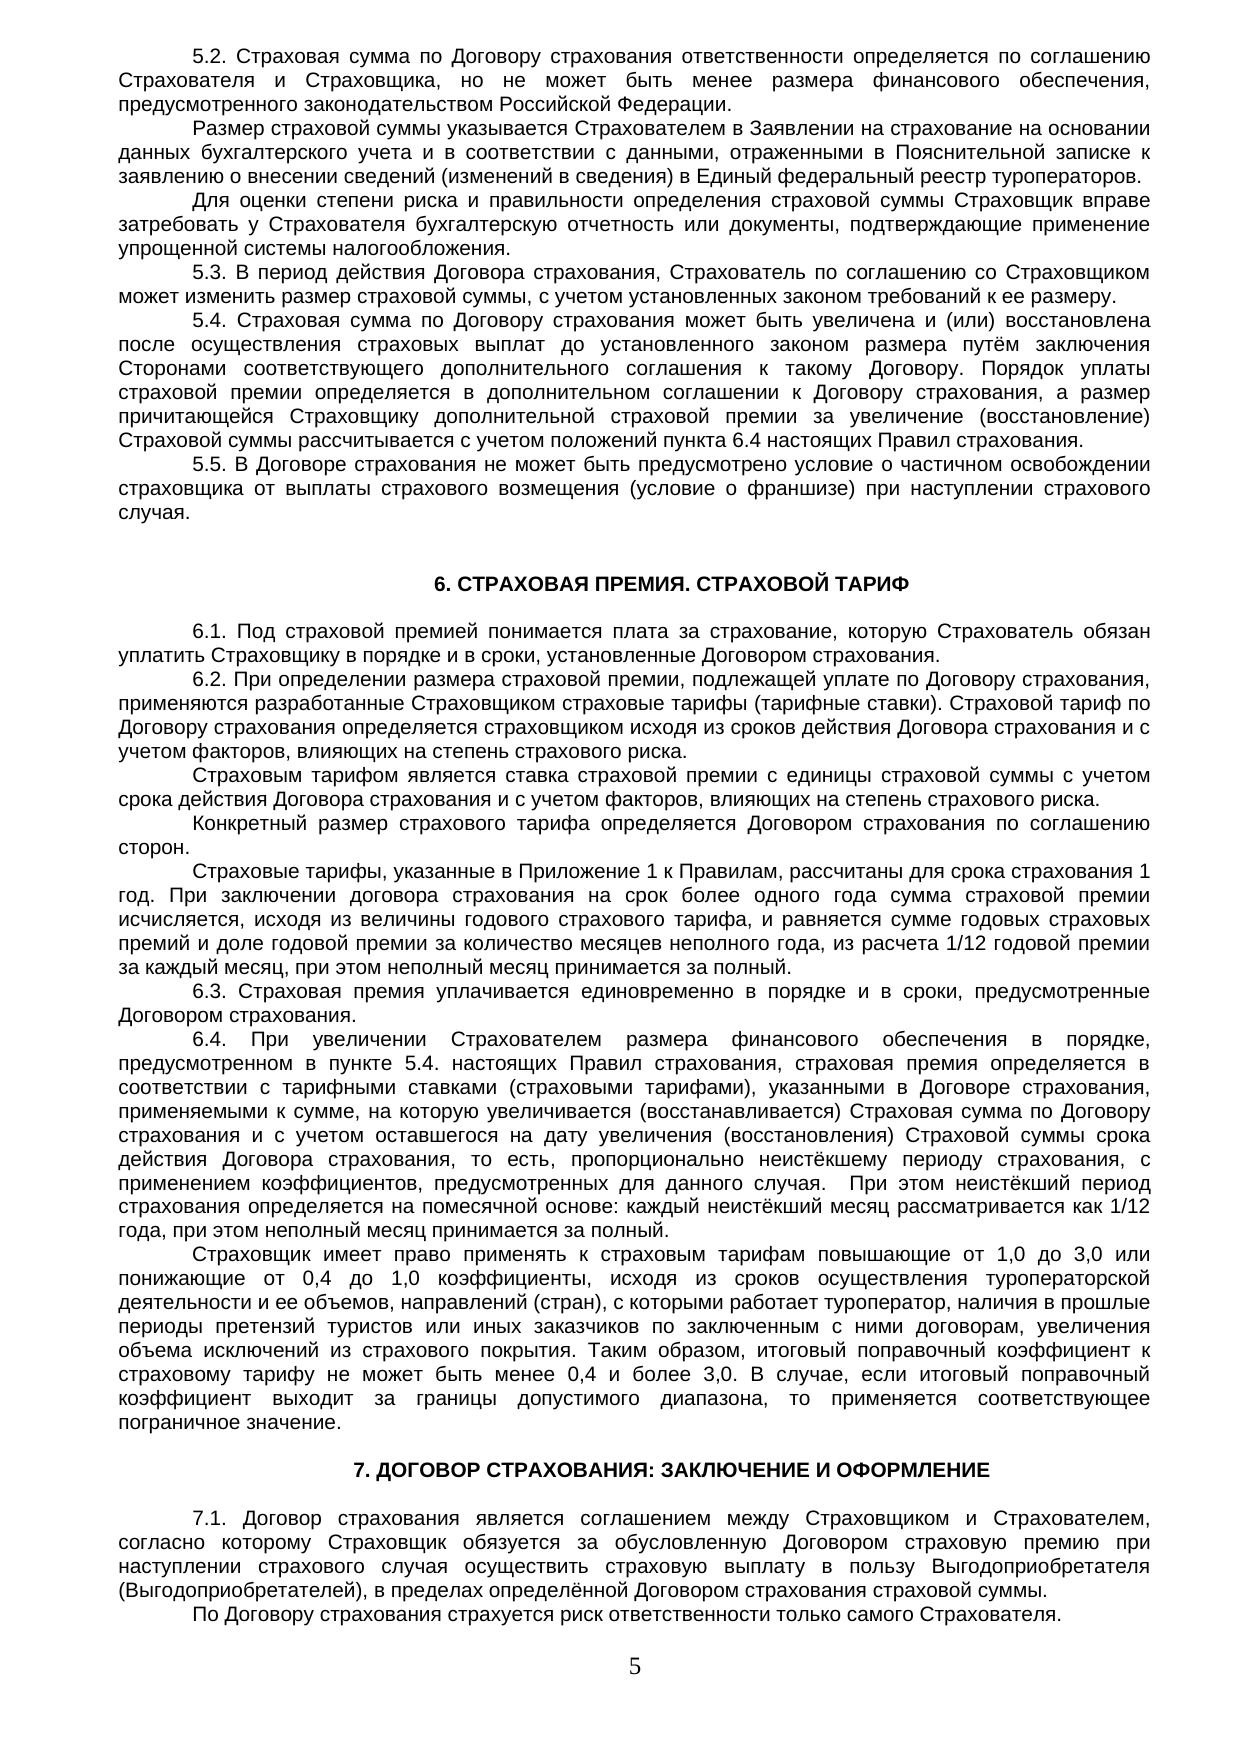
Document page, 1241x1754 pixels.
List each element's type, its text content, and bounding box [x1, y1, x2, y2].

list 5.3. В период действия Договора страхования, Страхователь по соглашению со Страховщиком может изменить размер страховой суммы, с учетом установленных законом требований к ее размеру. [118, 260, 1152, 308]
list Конкретный размер страхового тарифа определяется Договором страхования по соглашению сторон. [118, 811, 1152, 859]
text 7. Договор страхования: заключение и оформление [118, 1458, 1152, 1482]
text 6.4. При увеличении Страхователем размера финансового обеспечения в порядке, предусмотренном в пункте 5.4. настоящих Правил страхования, страховая премия определяется в соответствии с тарифными ставками (страховыми тарифами), указанными в Договоре страхования, применяемыми к сумме, на которую увеличивается (восстанавливается) Страховая сумма по Договору страхования и с учетом оставшегося на дату увеличения (восстановления) Страховой суммы срока действия Договора страхования, то есть, пропорционально неистёкшему периоду страхования, с применением коэффициентов, предусмотренных для данного случая. При этом неистёкший период страхования определяется на помесячной основе: каждый неистёкший месяц рассматривается как 1/12 года, при этом неполный месяц принимается за полный. [118, 1027, 1152, 1242]
text Страховщик имеет право применять к страховым тарифам повышающие от 1,0 до 3,0 или понижающие от 0,4 до 1,0 коэффициенты, исходя из сроков осуществления туроператорской деятельности и ее объемов, направлений (стран), с которыми работает туроператор, наличия в прошлые периоды претензий туристов или иных заказчиков по заключенным с ними договорам, увеличения объема исключений из страхового покрытия. Таким образом, итоговый поправочный коэффициент к страховому тарифу не может быть менее 0,4 и более 3,0. В случае, если итоговый поправочный коэффициент выходит за границы допустимого диапазона, то применяется соответствующее пограничное значение. [118, 1242, 1152, 1434]
list 5.4. Страховая сумма по Договору страхования может быть увеличена и (или) восстановлена после осуществления страховых выплат до установленного законом размера путём заключения Сторонами соответствующего дополнительного соглашения к такому Договору. Порядок уплаты страховой премии определяется в дополнительном соглашении к Договору страхования, а размер причитающейся Страховщику дополнительной страховой премии за увеличение (восстановление) Страховой суммы рассчитывается с учетом положений пункта 6.4 настоящих Правил страхования. [118, 308, 1152, 452]
text Для оценки степени риска и правильности определения страховой суммы Страховщик вправе затребовать у Страхователя бухгалтерскую отчетность или документы, подтверждающие применение упрощенной системы налогообложения. [118, 188, 1152, 260]
list 6.1. Под страховой премией понимается плата за страхование, которую Страхователь обязан уплатить Страховщику в порядке и в сроки, установленные Договором страхования. [118, 619, 1152, 667]
list 6.2. При определении размера страховой премии, подлежащей уплате по Договору страхования, применяются разработанные Страховщиком страховые тарифы (тарифные ставки). Страховой тариф по Договору страхования определяется страховщиком исходя из сроков действия Договора страхования и с учетом факторов, влияющих на степень страхового риска. [118, 667, 1152, 763]
text По Договору страхования страхуется риск ответственности только самого Страхователя. [118, 1602, 1152, 1626]
text 6. Страховая премия. Страховой тариф [118, 571, 1152, 595]
list Страховым тарифом является ставка страховой премии с единицы страховой суммы с учетом срока действия Договора страхования и с учетом факторов, влияющих на степень страхового риска. [118, 763, 1152, 811]
text Размер страховой суммы указывается Страхователем в Заявлении на страхование на основании данных бухгалтерского учета и в соответствии с данными, отраженными в Пояснительной записке к заявлению о внесении сведений (изменений в сведения) в Единый федеральный реестр туроператоров. [118, 116, 1152, 188]
text 5.2. Страховая сумма по Договору страхования ответственности определяется по соглашению Страхователя и Страховщика, но не может быть менее размера финансового обеспечения, предусмотренного законодательством Российской Федерации. [118, 44, 1152, 116]
text 7.1. Договор страхования является соглашением между Страховщиком и Страхователем, согласно которому Страховщик обязуется за обусловленную Договором страховую премию при наступлении страхового случая осуществить страховую выплату в пользу Выгодоприобретателя (Выгодоприобретателей), в пределах определённой Договором страхования страховой суммы. [118, 1506, 1152, 1602]
list Страховые тарифы, указанные в Приложение 1 к Правилам, рассчитаны для срока страхования 1 год. При заключении договора страхования на срок более одного года сумма страховой премии исчисляется, исходя из величины годового страхового тарифа, и равняется сумме годовых страховых премий и доле годовой премии за количество месяцев неполного года, из расчета 1/12 годовой премии за каждый месяц, при этом неполный месяц принимается за полный. [118, 859, 1152, 979]
list 5.5. В Договоре страхования не может быть предусмотрено условие о частичном освобождении страховщика от выплаты страхового возмещения (условие о франшизе) при наступлении страхового случая. [118, 452, 1152, 523]
list 6.3. Страховая премия уплачивается единовременно в порядке и в сроки, предусмотренные Договором страхования. [118, 979, 1152, 1027]
